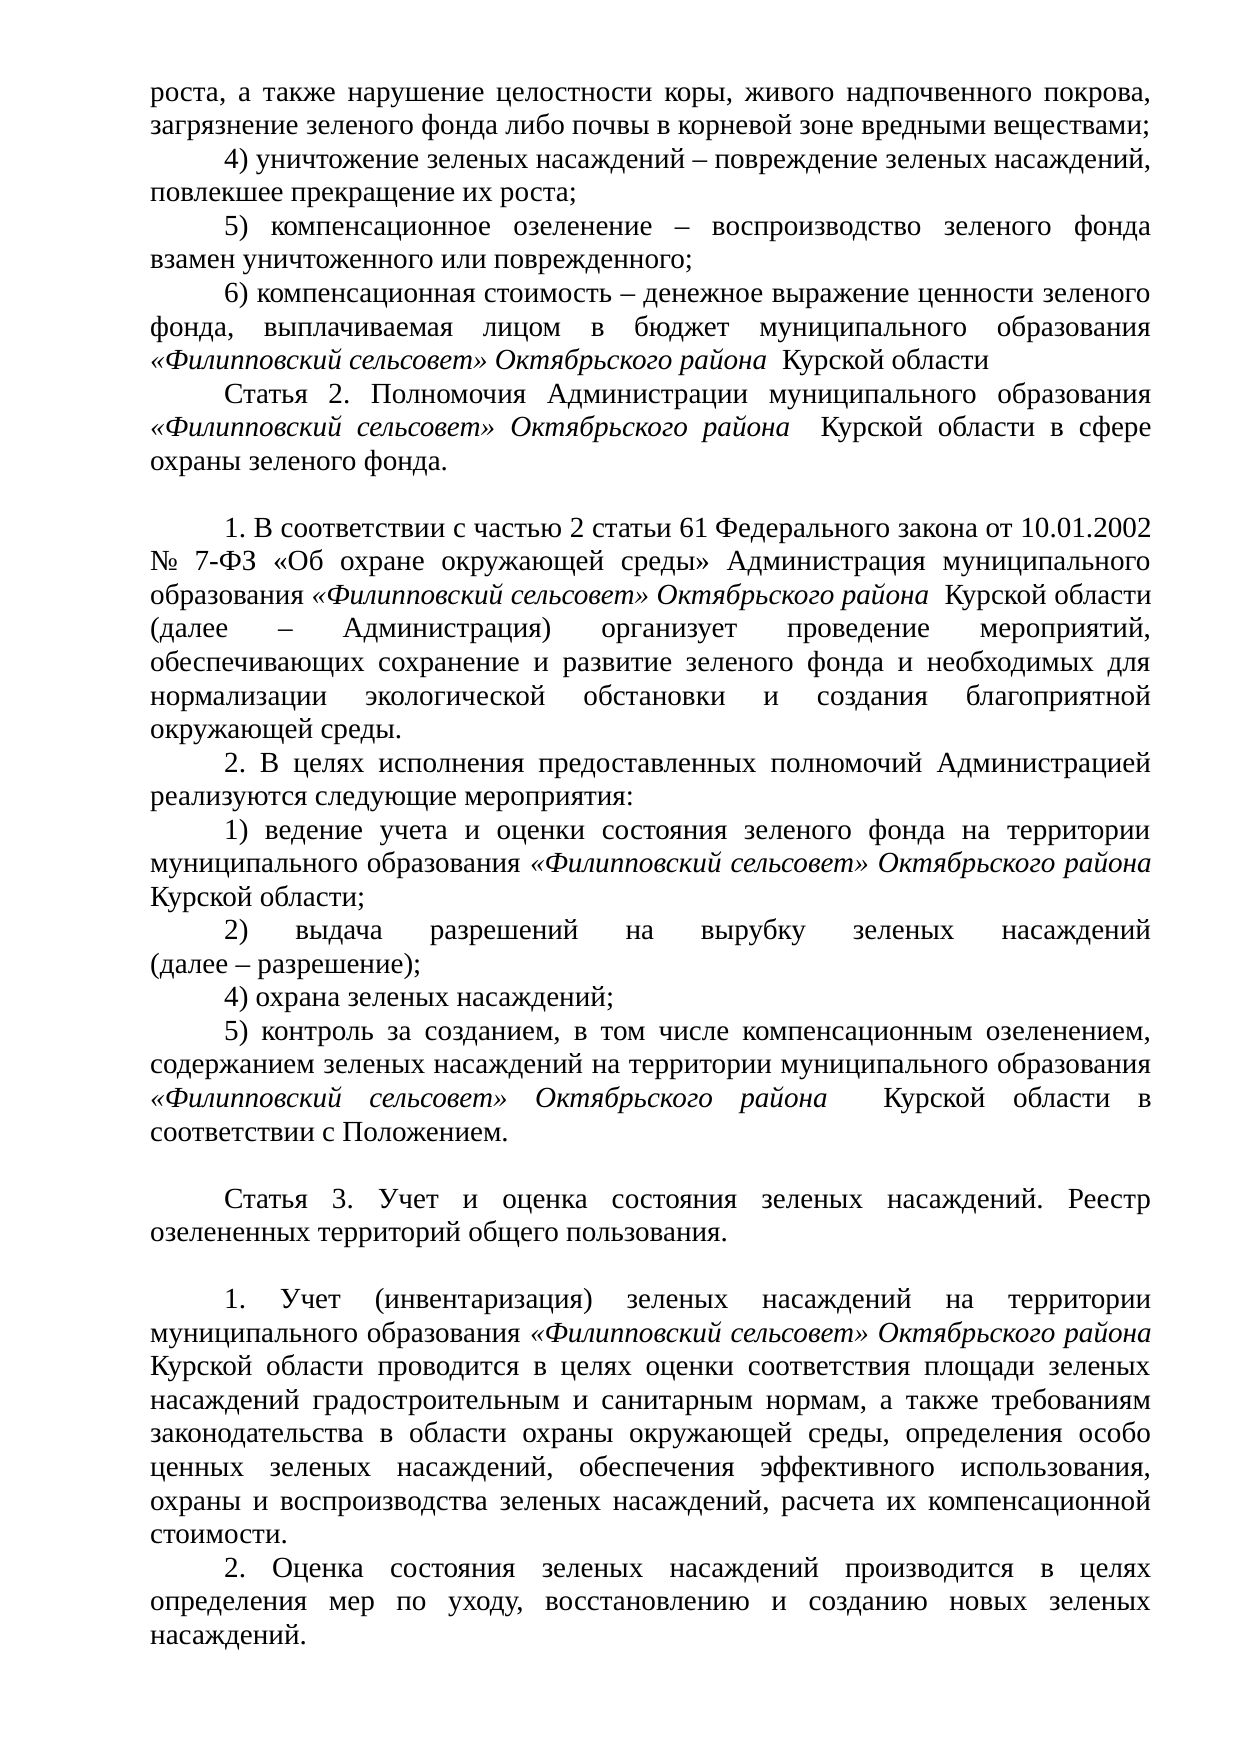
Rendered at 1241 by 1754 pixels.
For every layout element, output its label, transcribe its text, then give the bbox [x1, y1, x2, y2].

text Статья 3. Учет и оценка состояния зеленых насаждений. Реестр озелененных территорий общего пользования. [150, 1181, 1152, 1248]
text Статья 2. Полномочия Администрации муниципального образования «Филипповский сельсовет» Октябрьского района Курской области в сфере охраны зеленого фонда. [150, 376, 1152, 476]
text 4) уничтожение зеленых насаждений – повреждение зеленых насаждений, повлекшее прекращение их роста; [150, 141, 1152, 208]
text 6) компенсационная стоимость – денежное выражение ценности зеленого фонда, выплачиваемая лицом в бюджет муниципального образования «Филипповский сельсовет» Октябрьского района Курской области [150, 275, 1152, 376]
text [150, 74, 1152, 141]
text 2) выдача разрешений на вырубку зеленых насаждений (далее – разрешение); [150, 912, 1152, 979]
text 2. Оценка состояния зеленых насаждений производится в целях определения мер по уходу, восстановлению и созданию новых зеленых насаждений. [150, 1550, 1152, 1650]
text 1. Учет (инвентаризация) зеленых насаждений на территории муниципального образования «Филипповский сельсовет» Октябрьского района Курской области проводится в целях оценки соответствия площади зеленых насаждений градостроительным и санитарным нормам, а также требованиям законодательства в области охраны окружающей среды, определения особо ценных зеленых насаждений, обеспечения эффективного использования, охраны и воспроизводства зеленых насаждений, расчета их компенсационной стоимости. [150, 1281, 1152, 1550]
text 5) компенсационное озеленение – воспроизводство зеленого фонда взамен уничтоженного или поврежденного; [150, 208, 1152, 275]
text 1) ведение учета и оценки состояния зеленого фонда на территории муниципального образования «Филипповский сельсовет» Октябрьского района Курской области; [150, 812, 1152, 912]
text 5) контроль за созданием, в том числе компенсационным озеленением, содержанием зеленых насаждений на территории муниципального образования «Филипповский сельсовет» Октябрьского района Курской области в соответствии с Положением. [150, 1013, 1152, 1147]
text 1. В соответствии с частью 2 статьи 61 Федерального закона от 10.01.2002 № 7-ФЗ «Об охране окружающей среды» Администрация муниципального образования «Филипповский сельсовет» Октябрьского района Курской области (далее – Администрация) организует проведение мероприятий, обеспечивающих сохранение и развитие зеленого фонда и необходимых для нормализации экологической обстановки и создания благоприятной окружающей среды. [150, 510, 1152, 745]
text 4) охрана зеленых насаждений; [150, 979, 1152, 1013]
text 2. В целях исполнения предоставленных полномочий Администрацией реализуются следующие мероприятия: [150, 745, 1152, 812]
